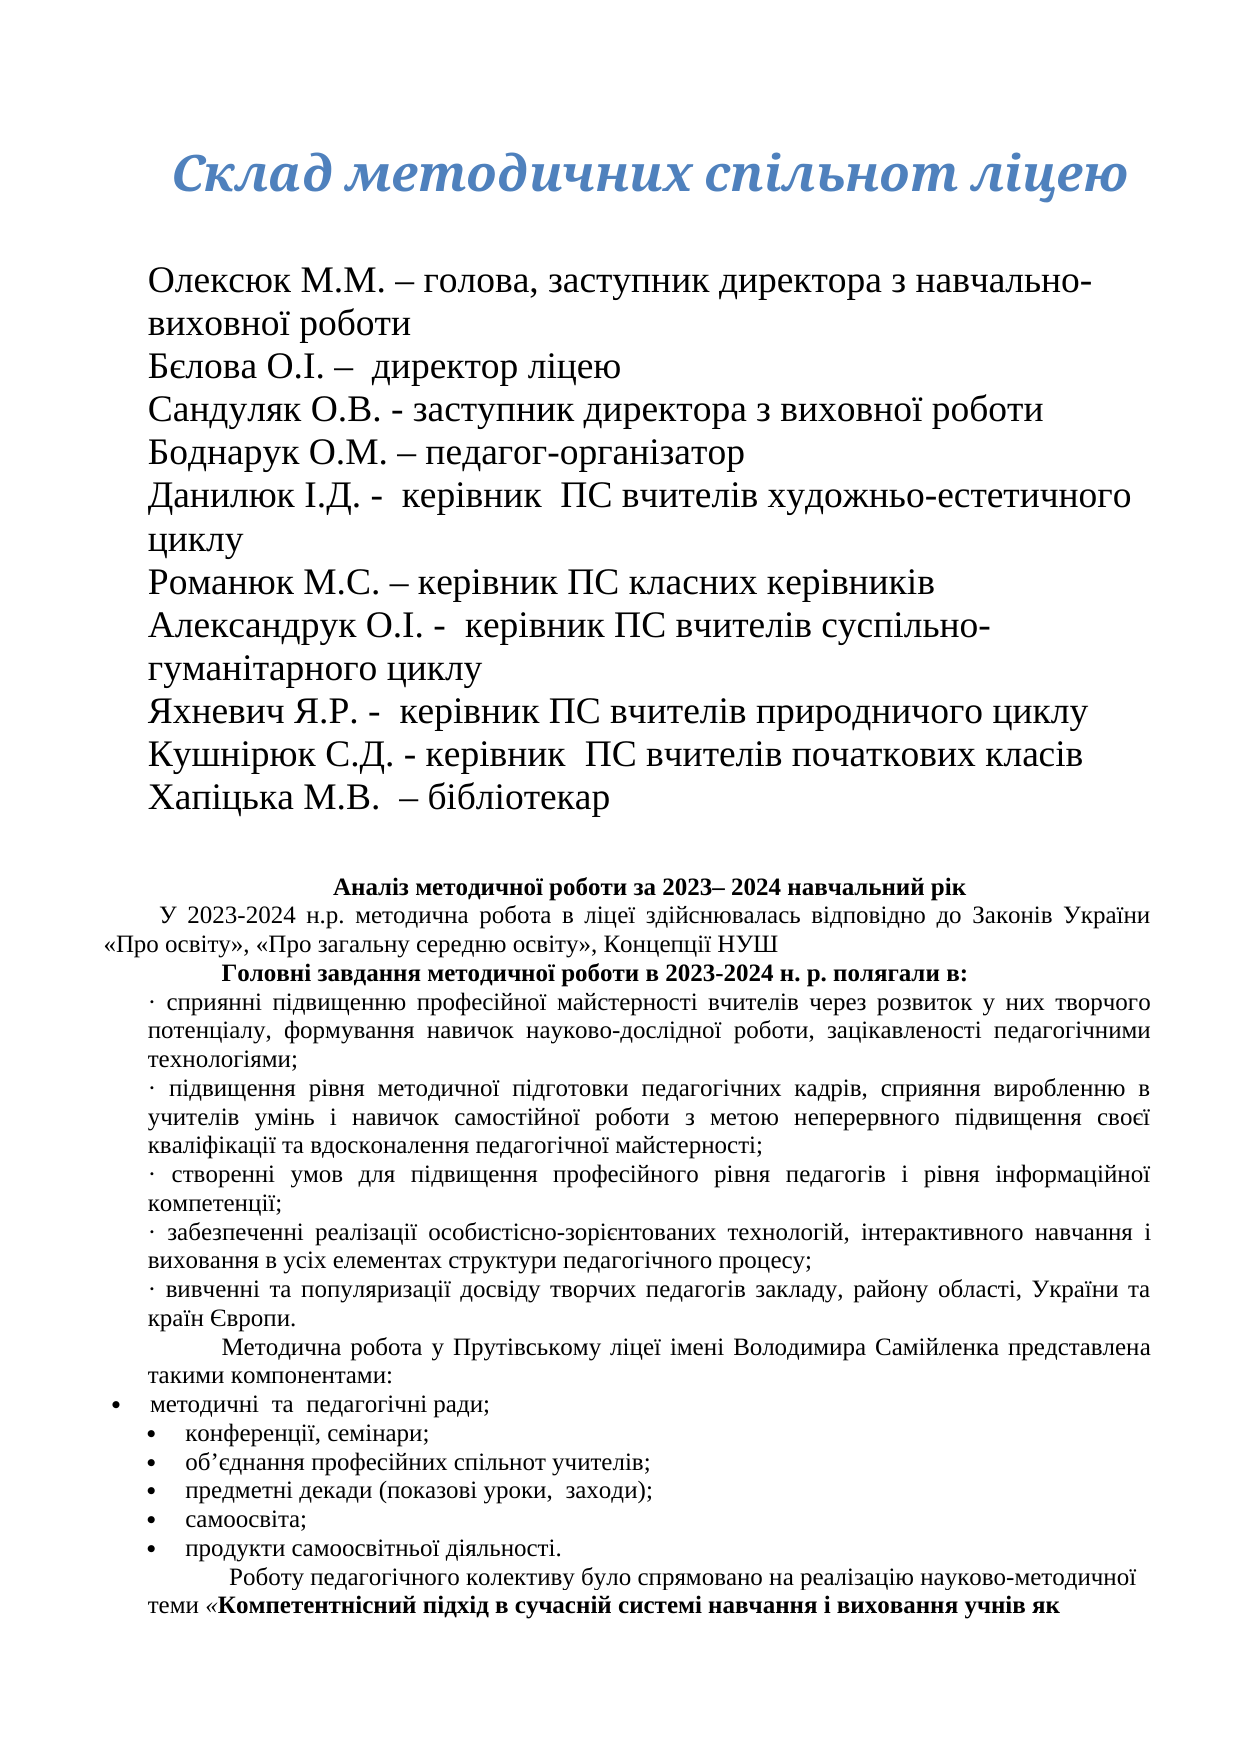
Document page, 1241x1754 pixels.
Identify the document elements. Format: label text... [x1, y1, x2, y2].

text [148, 1562, 1152, 1619]
text Головні завдання методичної роботи в 2023-2024 н. р. полягали в: [148, 958, 1152, 987]
text Олексюк М.М. – голова, заступник директора з навчально-виховної роботи [148, 257, 1190, 343]
text · забезпеченні реалізації особистісно-зорієнтованих технологій, інтерактивного навчання і виховання в усіх елементах структури педагогічного процесу; [148, 1217, 1152, 1274]
text Романюк М.С. – керівник ПС класних керівників [148, 559, 1190, 602]
text · створенні умов для підвищення професійного рівня педагогів і рівня інформаційної компетенції; [148, 1159, 1152, 1217]
list предметні декади (показові уроки, заходи); [148, 1475, 1152, 1504]
text · вивченні та популяризації досвіду творчих педагогів закладу, району області, України та країн Європи. [148, 1274, 1152, 1332]
text Данилюк І.Д. - керівник ПС вчителів художньо-естетичного циклу [148, 473, 1190, 559]
list продукти самоосвітньої діяльності. [148, 1533, 1152, 1562]
text · підвищення рівня методичної підготовки педагогічних кадрів, сприяння виробленню в учителів умінь і навичок самостійної роботи з метою неперервного підвищення своєї кваліфікації та вдосконалення педагогічної майстерності; [148, 1073, 1152, 1159]
text Бєлова О.І. – директор ліцею [148, 343, 1190, 387]
list конференції, семінари; [148, 1418, 1152, 1447]
text Методична робота у Прутівському ліцеї імені Володимира Самійленка представлена такими компонентами: [148, 1332, 1152, 1389]
text Яхневич Я.Р. - керівник ПС вчителів природничого циклу [148, 688, 1190, 732]
text Хапіцька М.В. – бібліотекар [148, 775, 1190, 818]
text Кушнірюк С.Д. - керівник ПС вчителів початкових класів [148, 732, 1190, 775]
text Аналіз методичної роботи за 2023– 2024 навчальний рік [148, 872, 1152, 900]
text Боднарук О.М. – педагог-організатор [148, 430, 1190, 473]
list самоосвіта; [148, 1504, 1152, 1533]
text Склад методичних спільнот ліцею [148, 146, 1152, 203]
text У 2023-2024 н.р. методична робота в ліцеї здійснювалась відповідно до Законів України «Про освіту», «Про загальну середню освіту», Концепції НУШ [59, 900, 1152, 958]
list методичні та педагогічні ради; [112, 1389, 1152, 1418]
text · сприянні підвищенню професійної майстерності вчителів через розвиток у них творчого потенціалу, формування навичок науково-дослідної роботи, зацікавленості педагогічними технологіями; [148, 987, 1152, 1073]
text Александрук О.І. - керівник ПС вчителів суспільно-гуманітарного циклу [148, 602, 1190, 688]
text Cандуляк О.В. - заступник директора з виховної роботи [148, 387, 1190, 430]
list об’єднання професійних спільнот учителів; [148, 1447, 1152, 1475]
